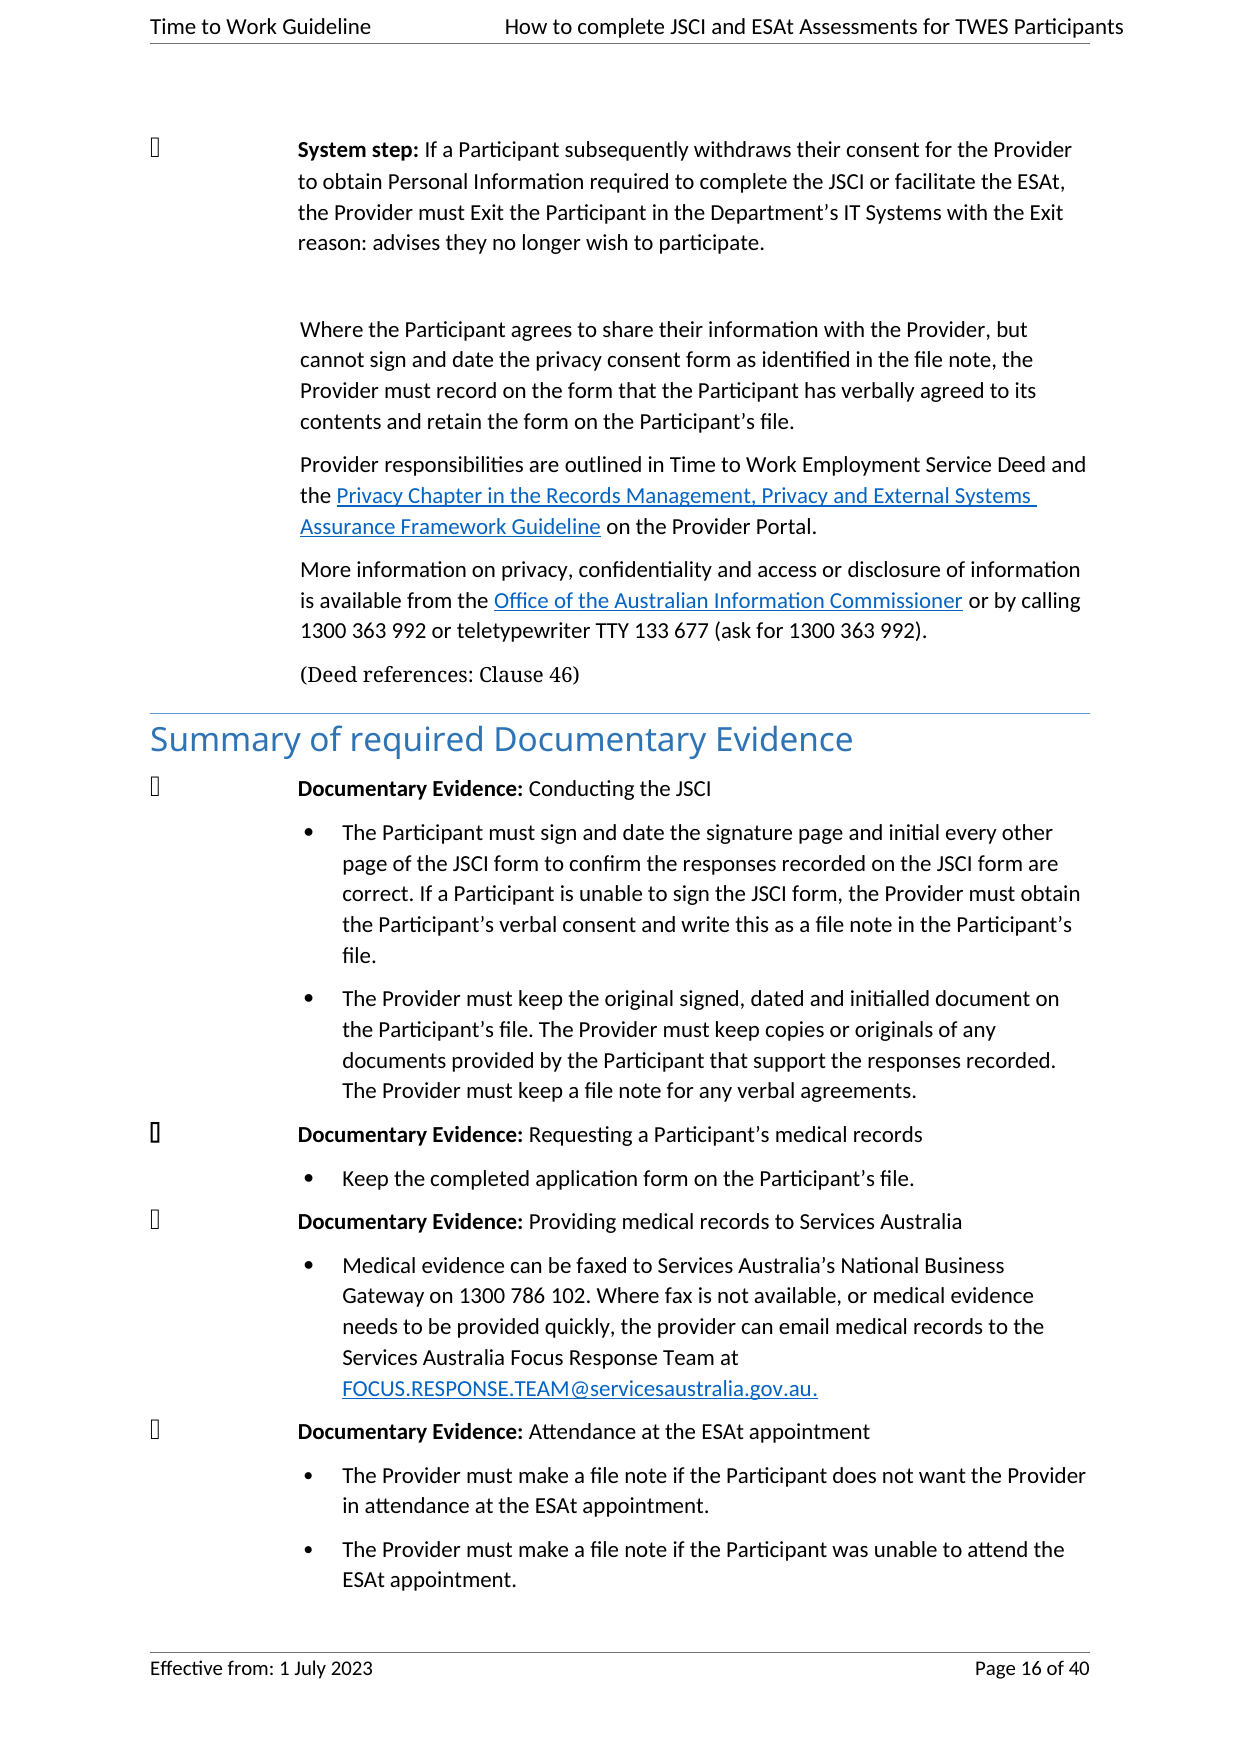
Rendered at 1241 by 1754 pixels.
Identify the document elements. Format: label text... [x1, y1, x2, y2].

list The Provider must make a file note if the Participant does not want the Provider in attendance at the ESAt appointment. [304, 1461, 1090, 1520]
subtitle Summary of required Documentary Evidence [150, 714, 1090, 762]
list System step: If a Participant subsequently withdraws their consent for the Provider to obtain Personal Information required to complete the JSCI or facilitate the ESAt, the Provider must Exit the Participant in the Department’s IT Systems with the Exit reason: advises they no longer wish to participate. [150, 136, 1090, 256]
text More information on privacy, confidentiality and access or disclosure of information is available from the Office of the Australian Information Commissioner or by calling 1300 363 992 or teletypewriter TTY 133 677 (ask for 1300 363 992). [300, 555, 1090, 644]
list The Provider must keep the original signed, dated and initialled document on the Participant’s file. The Provider must keep copies or originals of any documents provided by the Participant that support the responses recorded. The Provider must keep a file note for any verbal agreements. [304, 984, 1090, 1104]
text (Deed references: Clause 46) [300, 660, 1090, 688]
list Documentary Evidence: Attendance at the ESAt appointment [150, 1417, 1090, 1446]
list Keep the completed application form on the Participant’s file. [304, 1164, 1090, 1192]
list The Provider must make a file note if the Participant was unable to attend the ESAt appointment. [304, 1535, 1090, 1594]
list Documentary Evidence: Requesting a Participant’s medical records [150, 1120, 1090, 1148]
list Medical evidence can be faxed to Services Australia’s National Business Gateway on 1300 786 102. Where fax is not available, or medical evidence needs to be provided quickly, the provider can email medical records to the Services Australia Focus Response Team at FOCUS.RESPONSE.TEAM@servicesaustralia.gov.au. [304, 1251, 1090, 1402]
list Documentary Evidence: Conducting the JSCI [150, 774, 1090, 803]
list Documentary Evidence: Providing medical records to Services Australia [150, 1207, 1090, 1236]
list The Participant must sign and date the signature page and initial every other page of the JSCI form to confirm the responses recorded on the JSCI form are correct. If a Participant is unable to sign the JSCI form, the Provider must obtain the Participant’s verbal consent and write this as a file note in the Participant’s file. [304, 818, 1090, 969]
text Where the Participant agrees to share their information with the Provider, but cannot sign and date the privacy consent form as identified in the file note, the Provider must record on the form that the Participant has verbally agreed to its contents and retain the form on the Participant’s file. [300, 315, 1090, 435]
text Provider responsibilities are outlined in Time to Work Employment Service Deed and the Privacy Chapter in the Records Management, Privacy and External Systems Assurance Framework Guideline on the Provider Portal. [300, 450, 1090, 540]
